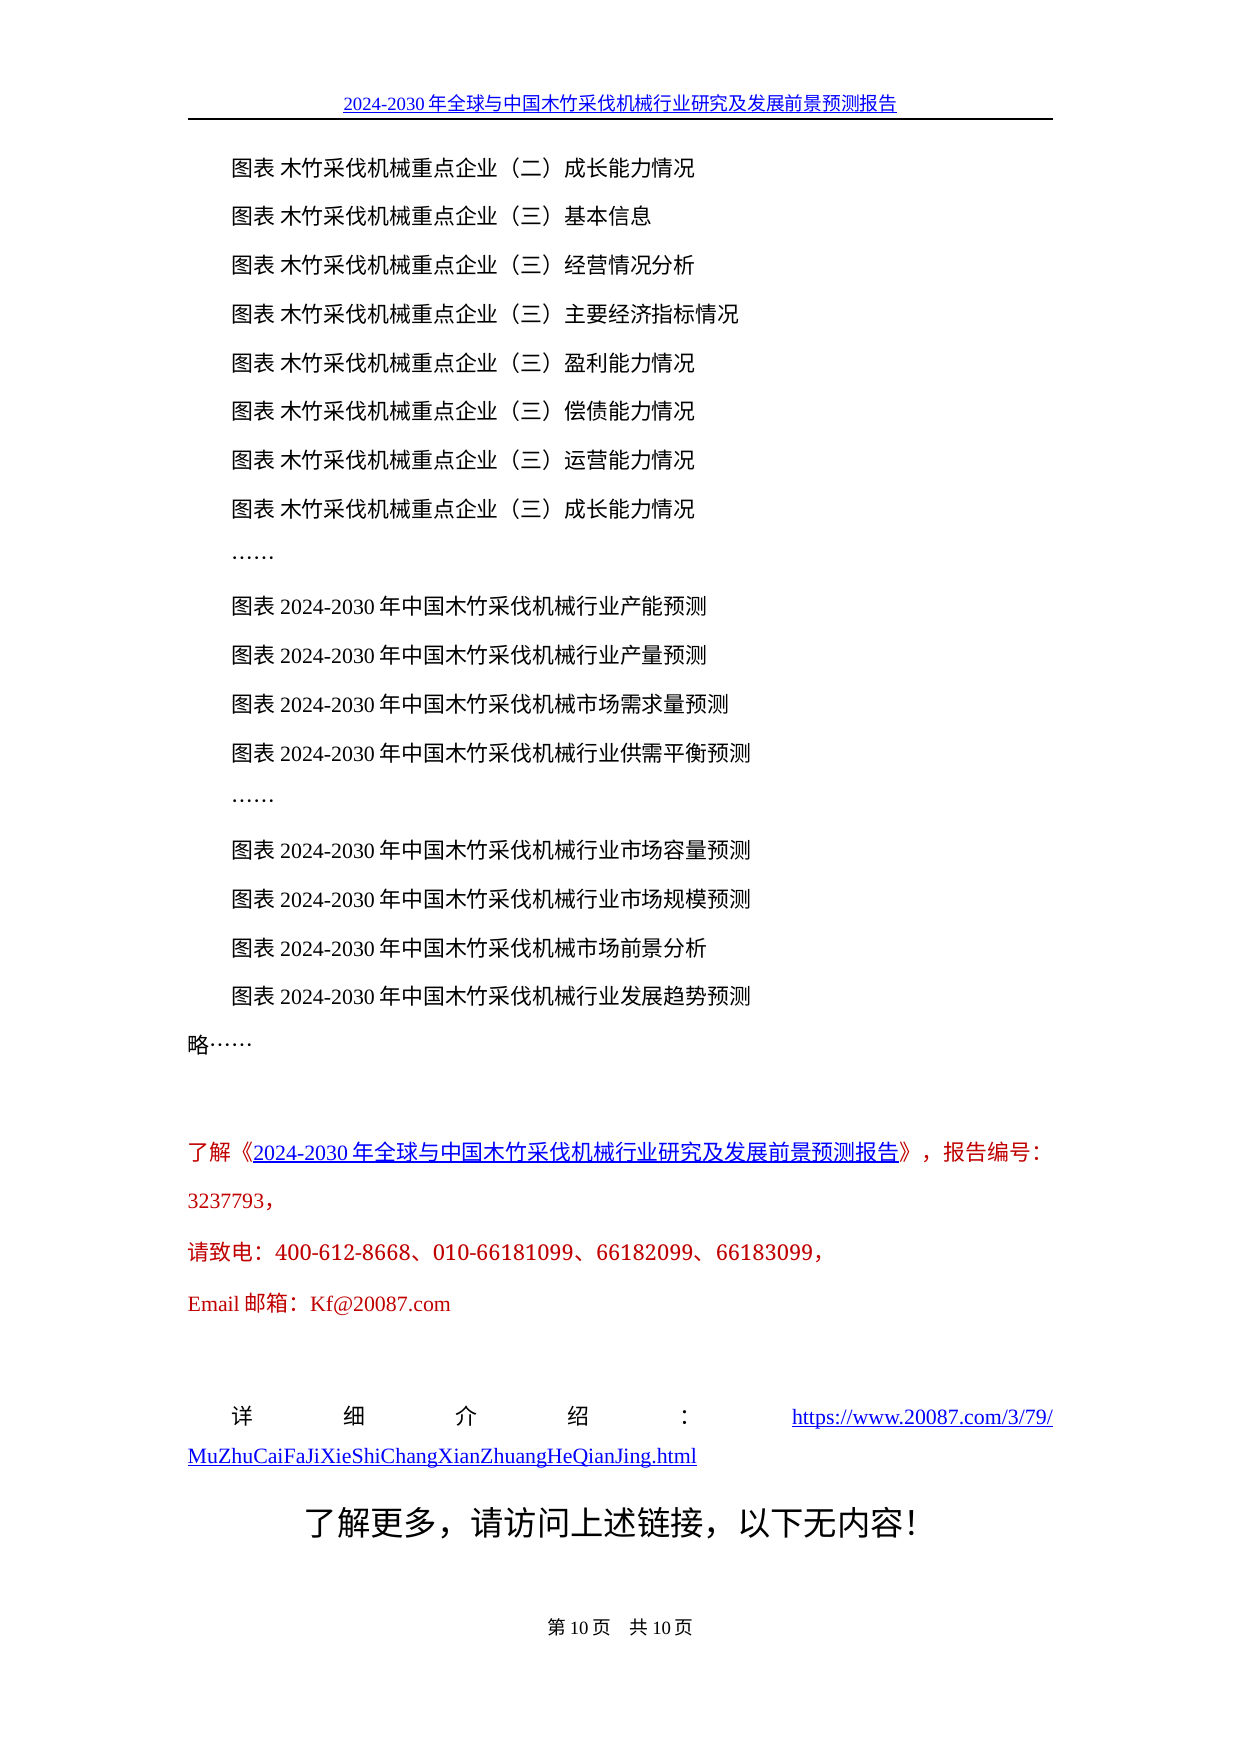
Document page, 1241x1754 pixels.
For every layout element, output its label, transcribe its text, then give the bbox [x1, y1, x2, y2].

text 请致电：400-612-8668、010-66181099、66182099、66183099， [187, 1234, 1053, 1267]
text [187, 150, 1053, 1060]
text 了解《2024-2030年全球与中国木竹采伐机械行业研究及发展前景预测报告》，报告编号：3237793， [187, 1134, 1053, 1215]
text 详细介绍：https://www.20087.com/3/79/MuZhuCaiFaJiXieShiChangXianZhuangHeQianJing.html [187, 1399, 1053, 1472]
title 了解更多，请访问上述链接，以下无内容！ [187, 1488, 1053, 1553]
text Email邮箱：Kf@20087.com [187, 1286, 1053, 1318]
